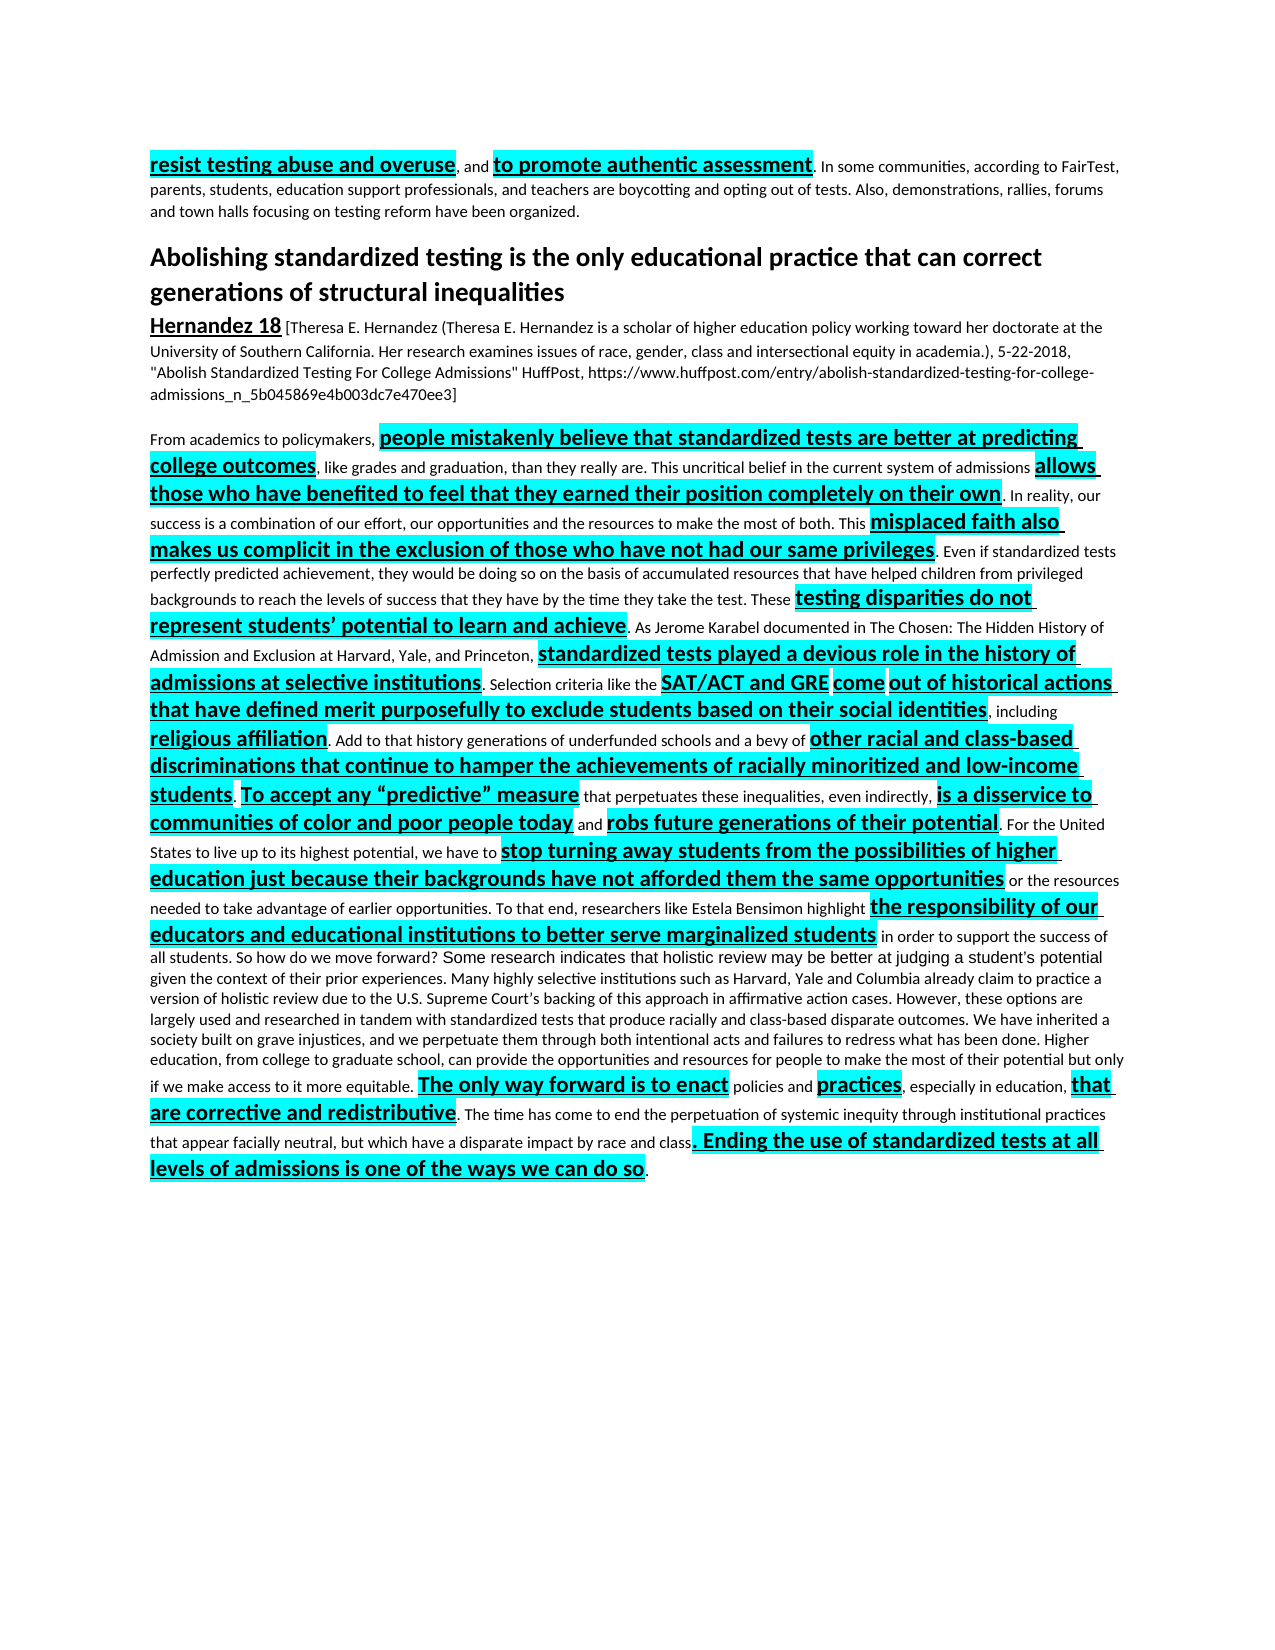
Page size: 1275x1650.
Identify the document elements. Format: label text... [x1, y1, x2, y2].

text Hernandez 18 [Theresa E. Hernandez (Theresa E. Hernandez is a scholar of higher education policy working toward her doctorate at the University of Southern California. Her research examines issues of race, gender, class and intersectional equity in academia.), 5-22-2018, "Abolish Standardized Testing For College Admissions" HuffPost, https://www.huffpost.com/entry/abolish-standardized-testing-for-college-admissions_n_5b045869e4b003dc7e470ee3] [150, 311, 1125, 405]
subtitle Abolishing standardized testing is the only educational practice that can correct generations of structural inequalities [150, 240, 1125, 309]
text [150, 150, 1125, 222]
text From academics to policymakers, people mistakenly believe that standardized tests are better at predicting college outcomes, like grades and graduation, than they really are. This uncritical belief in the current system of admissions allows those who have benefited to feel that they earned their position completely on their own. In reality, our success is a combination of our effort, our opportunities and the resources to make the most of both. This misplaced faith also makes us complicit in the exclusion of those who have not had our same privileges. Even if standardized tests perfectly predicted achievement, they would be doing so on the basis of accumulated resources that have helped children from privileged backgrounds to reach the levels of success that they have by the time they take the test. These testing disparities do not represent students’ potential to learn and achieve. As Jerome Karabel documented in The Chosen: The Hidden History of Admission and Exclusion at Harvard, Yale, and Princeton, standardized tests played a devious role in the history of admissions at selective institutions. Selection criteria like the SAT/ACT and GRE come out of historical actions that have defined merit purposefully to exclude students based on their social identities, including religious affiliation. Add to that history generations of underfunded schools and a bevy of other racial and class-based discriminations that continue to hamper the achievements of racially minoritized and low-income students. To accept any “predictive” measure that perpetuates these inequalities, even indirectly, is a disservice to communities of color and poor people today and robs future generations of their potential. For the United States to live up to its highest potential, we have to stop turning away students from the possibilities of higher education just because their backgrounds have not afforded them the same opportunities or the resources needed to take advantage of earlier opportunities. To that end, researchers like Estela Bensimon highlight the responsibility of our educators and educational institutions to better serve marginalized students in order to support the success of all students. So how do we move forward? Some research indicates that holistic review may be better at judging a student’s potential given the context of their prior experiences. Many highly selective institutions such as Harvard, Yale and Columbia already claim to practice a version of holistic review due to the U.S. Supreme Court’s backing of this approach in affirmative action cases. However, these options are largely used and researched in tandem with standardized tests that produce racially and class-based disparate outcomes. We have inherited a society built on grave injustices, and we perpetuate them through both intentional acts and failures to redress what has been done. Higher education, from college to graduate school, can provide the opportunities and resources for people to make the most of their potential but only if we make access to it more equitable. The only way forward is to enact policies and practices, especially in education, that are corrective and redistributive. The time has come to end the perpetuation of systemic inequity through institutional practices that appear facially neutral, but which have a disparate impact by race and class. Ending the use of standardized tests at all levels of admissions is one of the ways we can do so. [150, 423, 1125, 1182]
